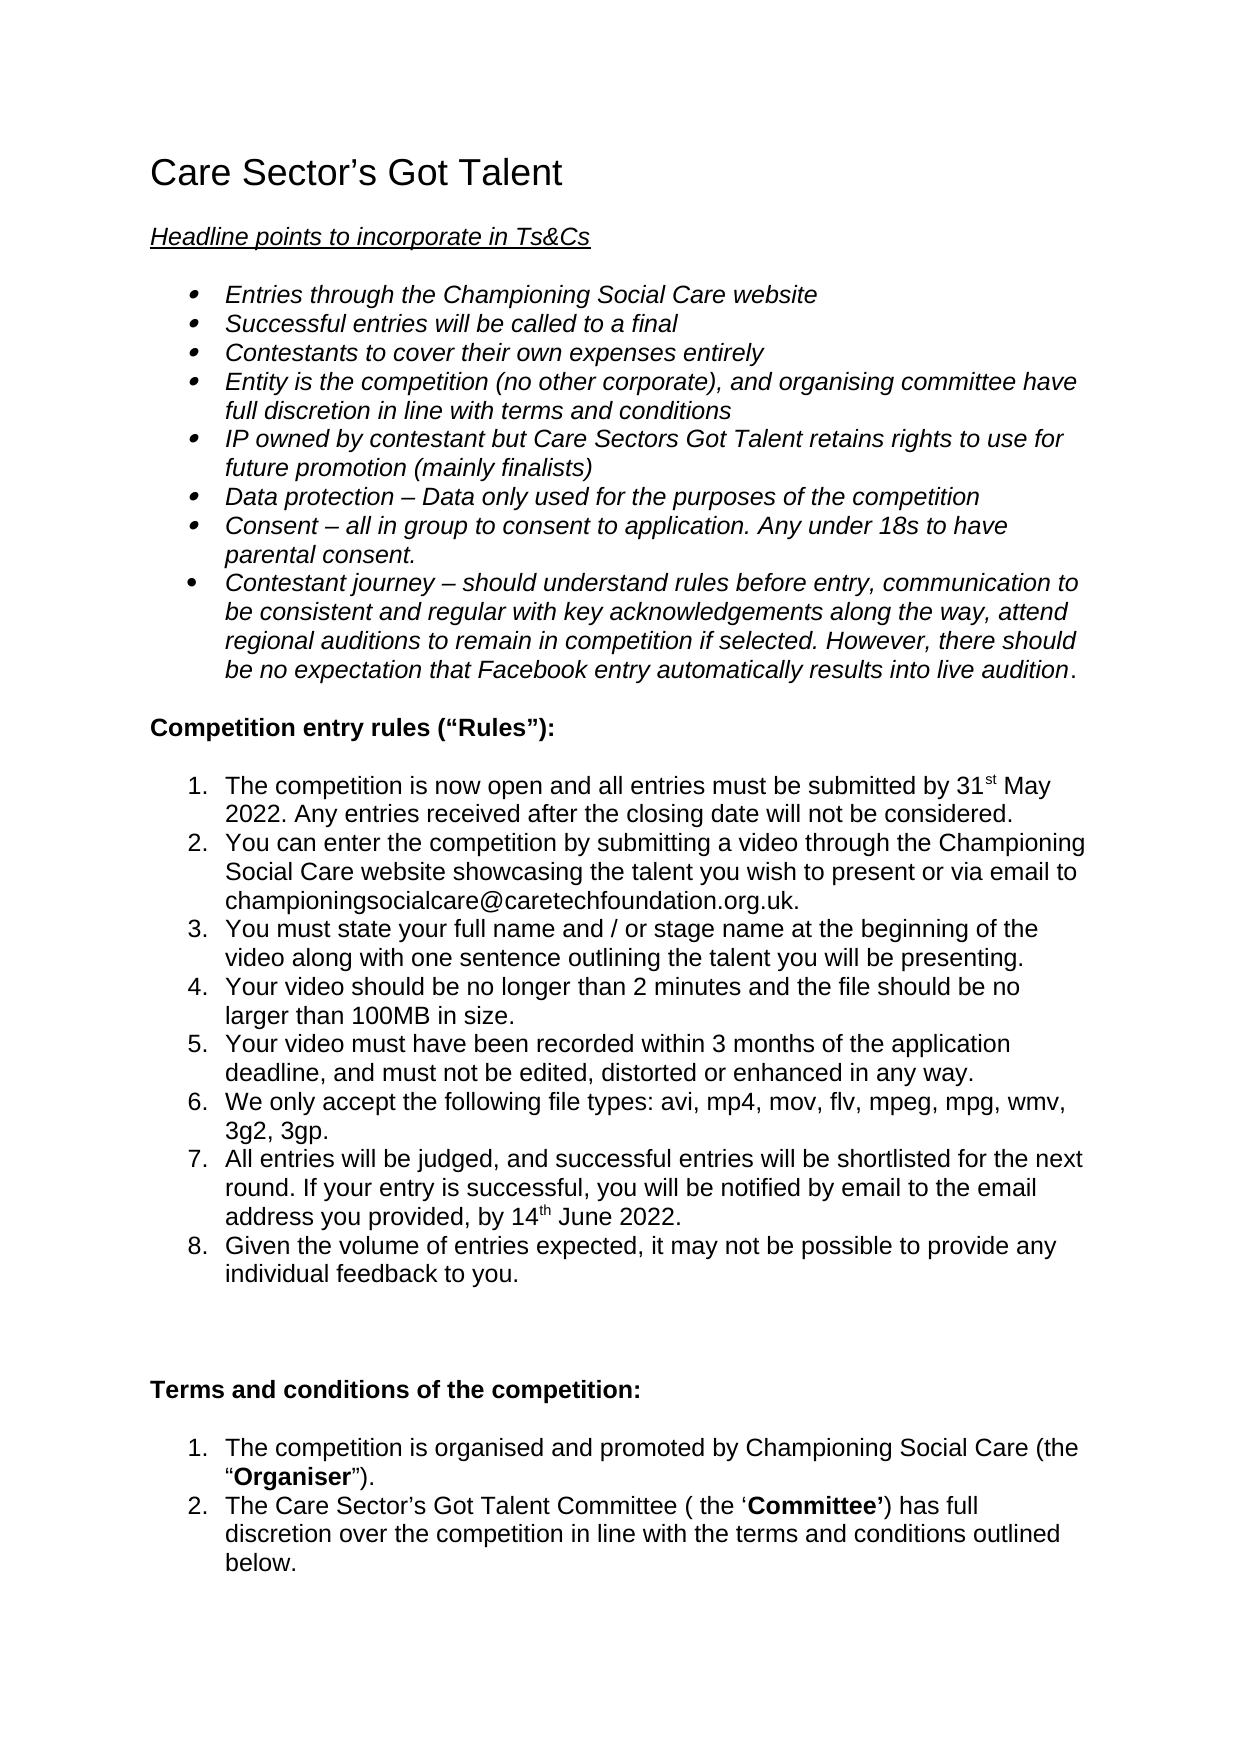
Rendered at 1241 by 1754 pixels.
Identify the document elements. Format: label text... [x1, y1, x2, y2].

list Contestant journey – should understand rules before entry, communication to be consistent and regular with key acknowledgements along the way, attend regional auditions to remain in competition if selected. However, there should be no expectation that Facebook entry automatically results into live audition. [187, 773, 1090, 888]
list Entity is the competition (no other corporate), and organising committee have full discretion in line with terms and conditions [187, 454, 1090, 512]
text Care Sector’s Got Talent [150, 150, 1090, 193]
text Headline points to incorporate in Ts&Cs [150, 222, 1090, 251]
list The competition is now open and all entries must be submitted by . Any entries received after the closing date will not be considered. [187, 975, 1090, 1032]
list You must state your full name and / or stage name at the beginning of the video along with one sentence outlining the talent you will be presenting. [187, 1177, 1090, 1234]
list IP owned by contestant but Care Sectors Got Talent retains rights to use for future promotion (mainly finalists) [187, 541, 1090, 599]
list Successful entries will be called to a [187, 338, 1090, 367]
list Entries through the Championing Social Care website [187, 280, 1090, 309]
list Consent – all in group to consent to application. Any under 18s to have parental consent. [187, 686, 1090, 743]
list You can enter the competition by submitting a video through the Championing Social Care website showcasing the talent you wish to present or via email to championingsocialcare@caretechfoundation.org.uk. [187, 1061, 1090, 1148]
list Your video should be no longer than 2 minutes and the file should be no larger than 100MB in size. [187, 1263, 1090, 1321]
list Your video must have been recorded within months of the application deadline, and must not be edited, distorted or enhanced in any way. [187, 1350, 1090, 1408]
list Contestants to cover their own expenses entirely [187, 396, 1090, 425]
text Competition entry rules (“Rules”): [150, 917, 1090, 946]
list Data protection – Data only used for the purposes of the competition [187, 628, 1090, 657]
list We only accept the following file types: avi, mp4, mov, flv, mpeg, mpg, wmv, 3g2, 3gp. [187, 1437, 1090, 1494]
